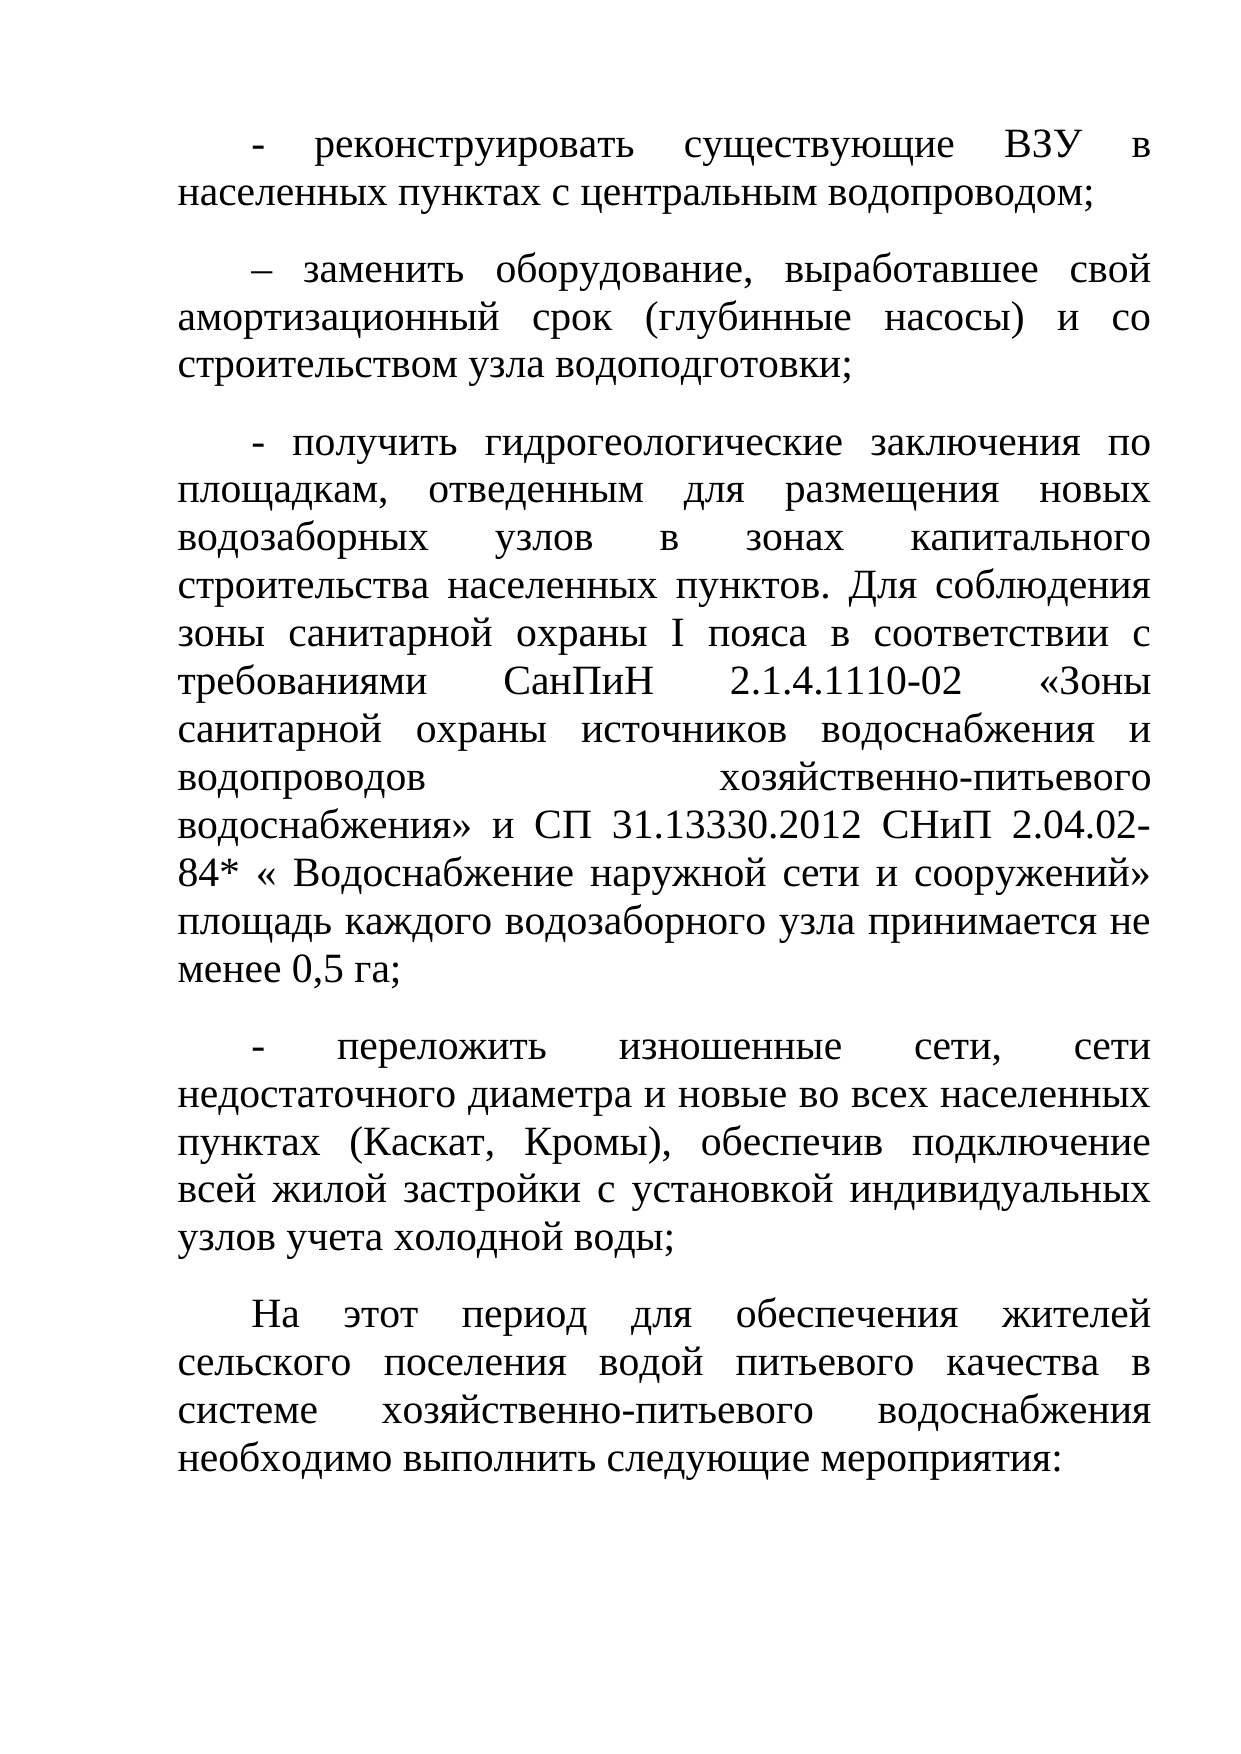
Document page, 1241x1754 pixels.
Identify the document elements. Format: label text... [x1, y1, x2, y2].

text - реконструировать существующие ВЗУ в населенных пунктах с центральным водопроводом; [177, 118, 1152, 214]
text – заменить оборудование, выработавшее свой амортизационный срок (глубинные насосы) и со строительством узла водоподготовки; [177, 243, 1152, 387]
text - получить гидрогеологические заключения по площадкам, отведенным для размещения новых водозаборных узлов в зонах капитального строительства населенных пунктов. Для соблюдения зоны санитарной охраны І пояса в соответствии с требованиями СанПиН 2.1.4.1110-02 «Зоны санитарной охраны источников водоснабжения и водопроводов хозяйственно-питьевого водоснабжения» и СП 31.13330.2012 СНиП 2.04.02-84* « Водоснабжение наружной сети и сооружений» площадь каждого водозаборного узла принимается не менее ; [177, 416, 1152, 991]
text - переложить изношенные сети, сети недостаточного диаметра и новые во всех населенных пунктах (Каскат, Кромы), обеспечив подключение всей жилой застройки с установкой индивидуальных узлов учета холодной воды; [177, 1020, 1152, 1260]
text На этот период для обеспечения жителей сельского поселения водой питьевого качества в системе хозяйственно-питьевого водоснабжения необходимо выполнить следующие мероприятия: [177, 1289, 1152, 1481]
